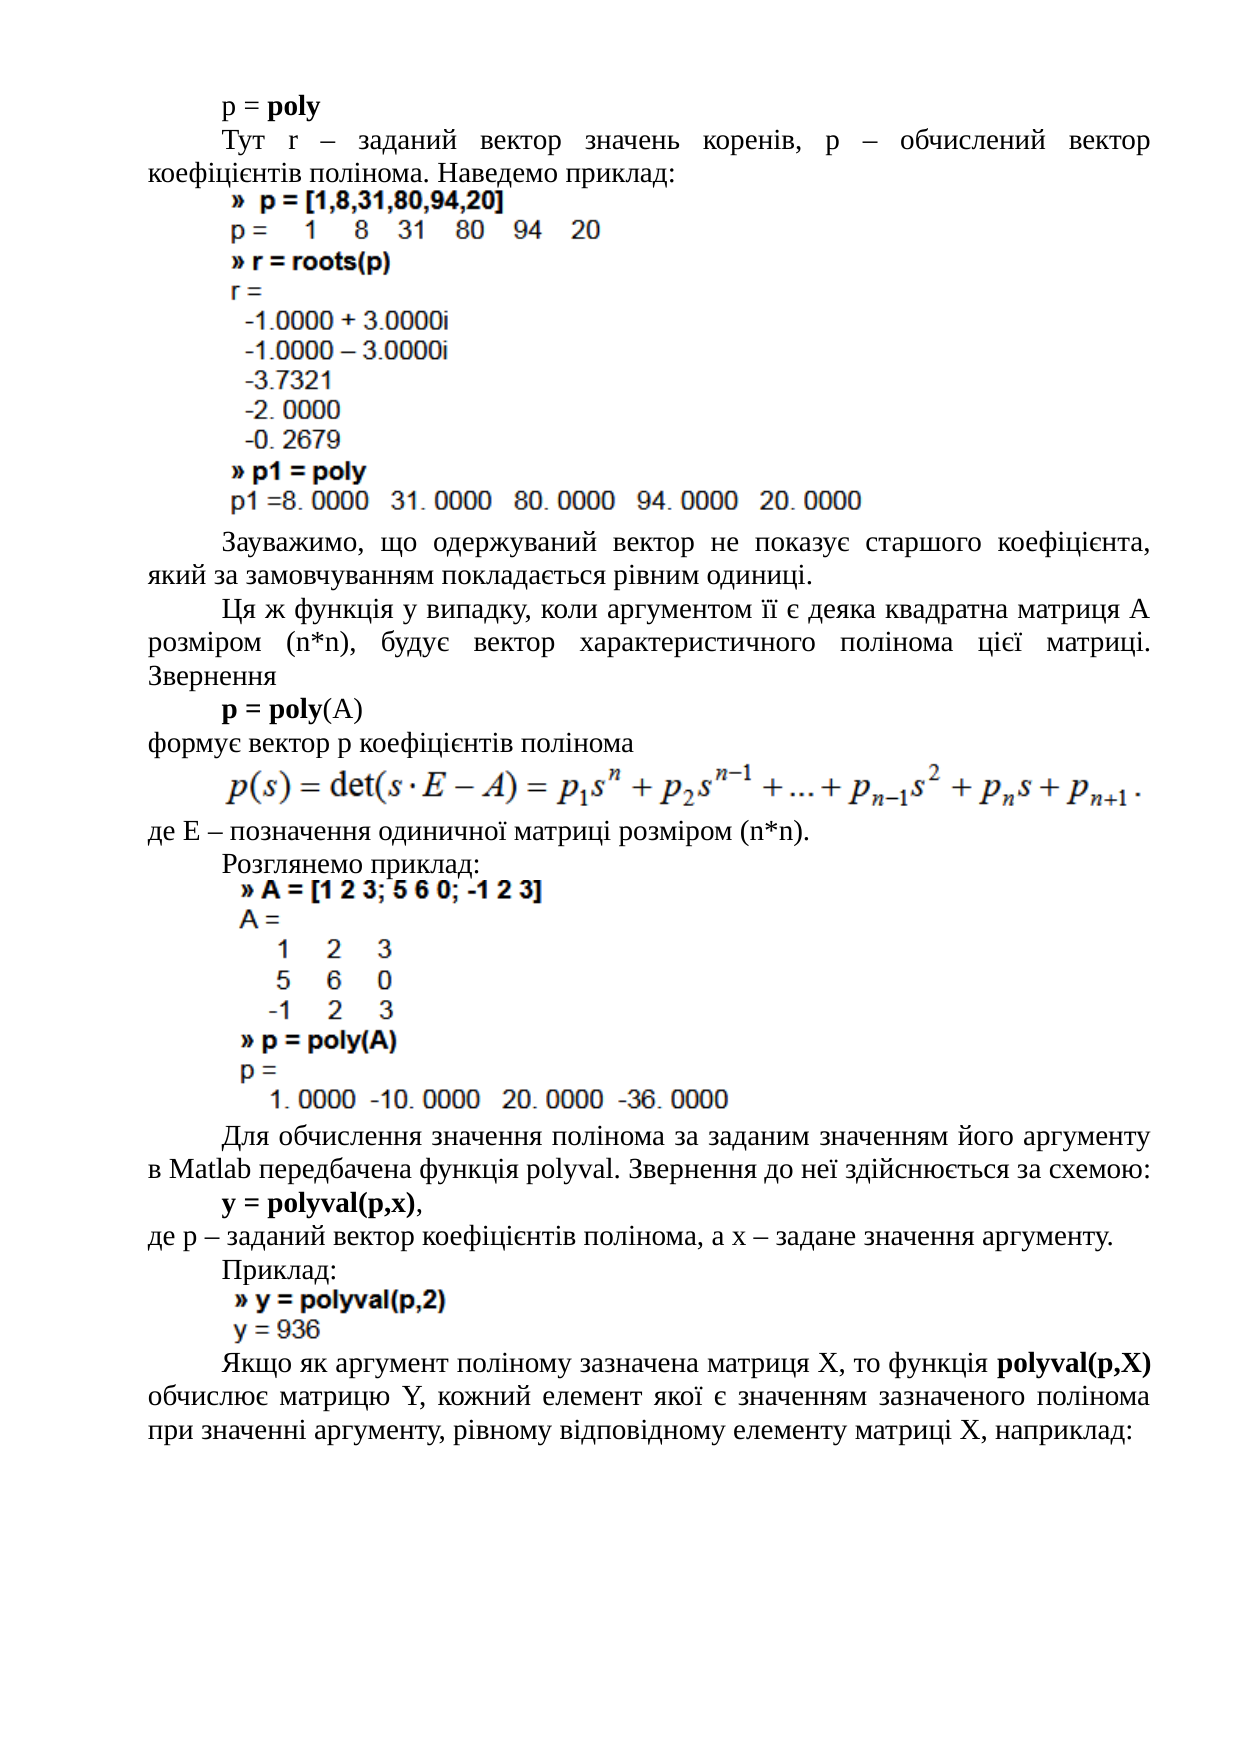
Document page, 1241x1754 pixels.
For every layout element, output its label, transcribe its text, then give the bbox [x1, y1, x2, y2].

text y = polyval(p,x), [148, 1185, 1152, 1218]
text Приклад: [148, 1252, 1152, 1285]
picture [221, 758, 1150, 814]
text Ця ж функція у випадку, коли аргументом її є деяка квадратна матриця А розміром (n*n), будує вектор характеристичного полінома цієї матриці. Звернення [148, 591, 1152, 691]
text p = poly(A) [148, 691, 1152, 725]
text Якщо як аргумент поліному зазначена матриця Х, то функція polyval(p,X) обчислює матрицю Y, кожний елемент якої є значенням зазначеного полінома при значенні аргументу, рівному відповідному елементу матриці Х, наприклад: [148, 1345, 1152, 1445]
text Тут r – заданий вектор значень коренів, p – обчислений вектор коефіцієнтів полінома. Наведемо приклад: [148, 122, 1152, 189]
text Зауважимо, що одержуваний вектор не показує старшого коефіцієнта, який за замовчуванням покладається рівним одиниці. [148, 524, 1152, 591]
text де p – заданий вектор коефіцієнтів полінома, а x – задане значення аргументу. [148, 1218, 1152, 1252]
text де Е – позначення одиничної матриці розміром (n*n). [148, 813, 1152, 847]
text p = poly [148, 88, 1152, 122]
text Для обчислення значення полінома за заданим значенням його аргументу в Matlab передбачена функція polyval. Звернення до неї здійснюється за схемою: [148, 1118, 1152, 1185]
picture [221, 1285, 448, 1345]
text формує вектор p коефіцієнтів полінома [148, 725, 1152, 758]
text Розглянемо приклад: [148, 847, 1152, 880]
picture [221, 880, 736, 1118]
picture [221, 189, 864, 524]
